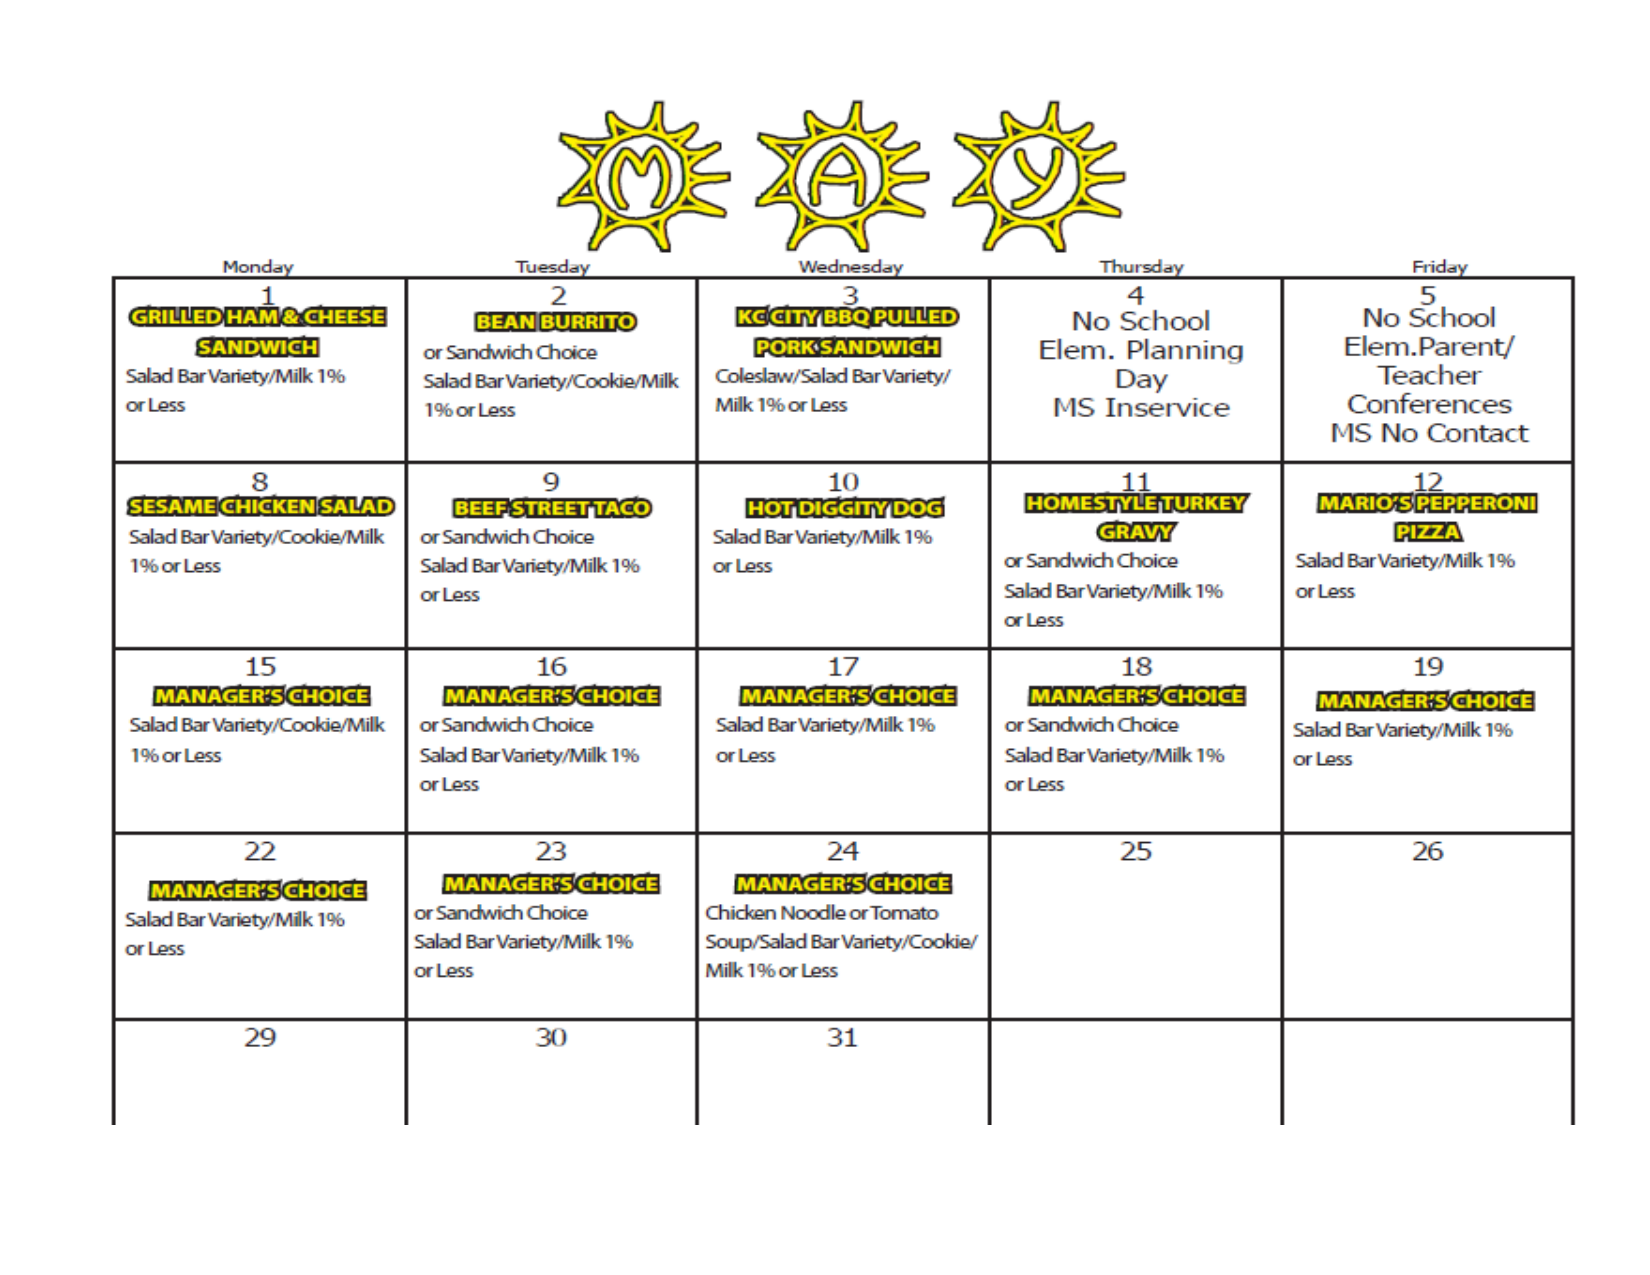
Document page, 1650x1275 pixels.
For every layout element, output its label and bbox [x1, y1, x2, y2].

picture [75, 75, 1616, 1125]
